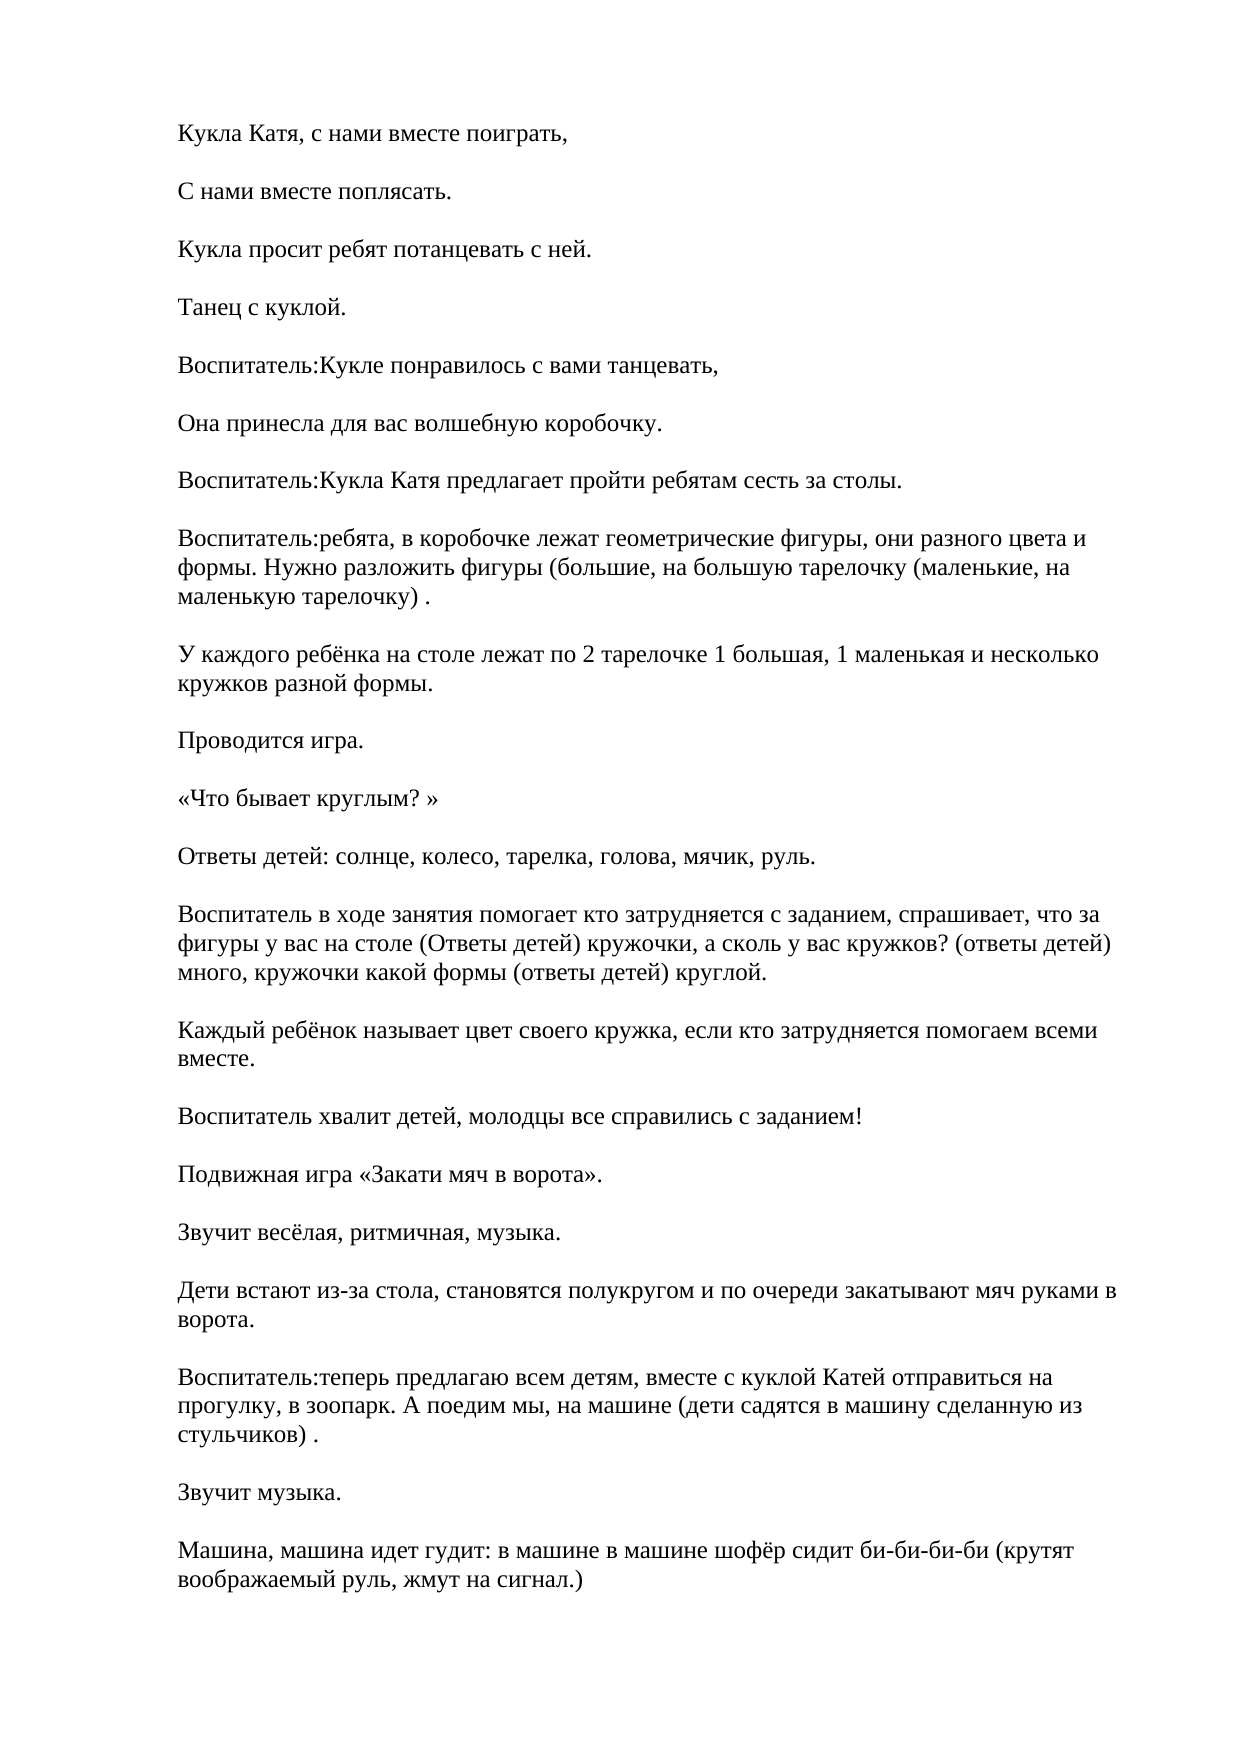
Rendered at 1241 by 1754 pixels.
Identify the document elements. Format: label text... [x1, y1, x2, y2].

text Воспитатель:Кукле понравилось с вами танцевать, [177, 350, 1152, 378]
text Воспитатель в ходе занятия помогает кто затрудняется с заданием, спрашивает, что за фигуры у вас на столе (Ответы детей) кружочки, а сколь у вас кружков? (ответы детей) много, кружочки какой формы (ответы детей) круглой. [177, 899, 1152, 986]
text Подвижная игра «Закати мяч в ворота». [177, 1159, 1152, 1188]
text Воспитатель:теперь предлагаю всем детям, вместе с куклой Катей отправиться на прогулку, в зоопарк. А поедим мы, на машине (дети садятся в машину сделанную из стульчиков) . [177, 1362, 1152, 1448]
text Каждый ребёнок называет цвет своего кружка, если кто затрудняется помогаем всеми вместе. [177, 1015, 1152, 1072]
text «Что бывает круглым? » [177, 783, 1152, 812]
text Ответы детей: солнце, колесо, тарелка, голова, мячик, руль. [177, 841, 1152, 870]
text С нами вместе поплясать. [177, 176, 1152, 205]
text Она принесла для вас волшебную коробочку. [177, 408, 1152, 436]
text У каждого ребёнка на столе лежат по 2 тарелочке 1 большая, 1 маленькая и несколько кружков разной формы. [177, 639, 1152, 696]
text Кукла просит ребят потанцевать с ней. [177, 234, 1152, 263]
text Кукла Катя, с нами вместе поиграть, [177, 118, 1152, 147]
text Проводится игра. [177, 726, 1152, 754]
text Дети встают из-за стола, становятся полукругом и по очереди закатывают мяч руками в ворота. [177, 1275, 1152, 1333]
text Воспитатель:ребята, в коробочке лежат геометрические фигуры, они разного цвета и формы. Нужно разложить фигуры (большие, на большую тарелочку (маленькие, на маленькую тарелочку) . [177, 523, 1152, 610]
text Машина, машина идет гудит: в машине в машине шофёр сидит би-би-би-би (крутят воображаемый руль, жмут на сигнал.) [177, 1535, 1152, 1593]
text Воспитатель:Кукла Катя предлагает пройти ребятам сесть за столы. [177, 466, 1152, 494]
text Танец с куклой. [177, 292, 1152, 321]
text Звучит музыка. [177, 1477, 1152, 1506]
text Воспитатель хвалит детей, молодцы все справились с заданием! [177, 1101, 1152, 1130]
text Звучит весёлая, ритмичная, музыка. [177, 1217, 1152, 1246]
